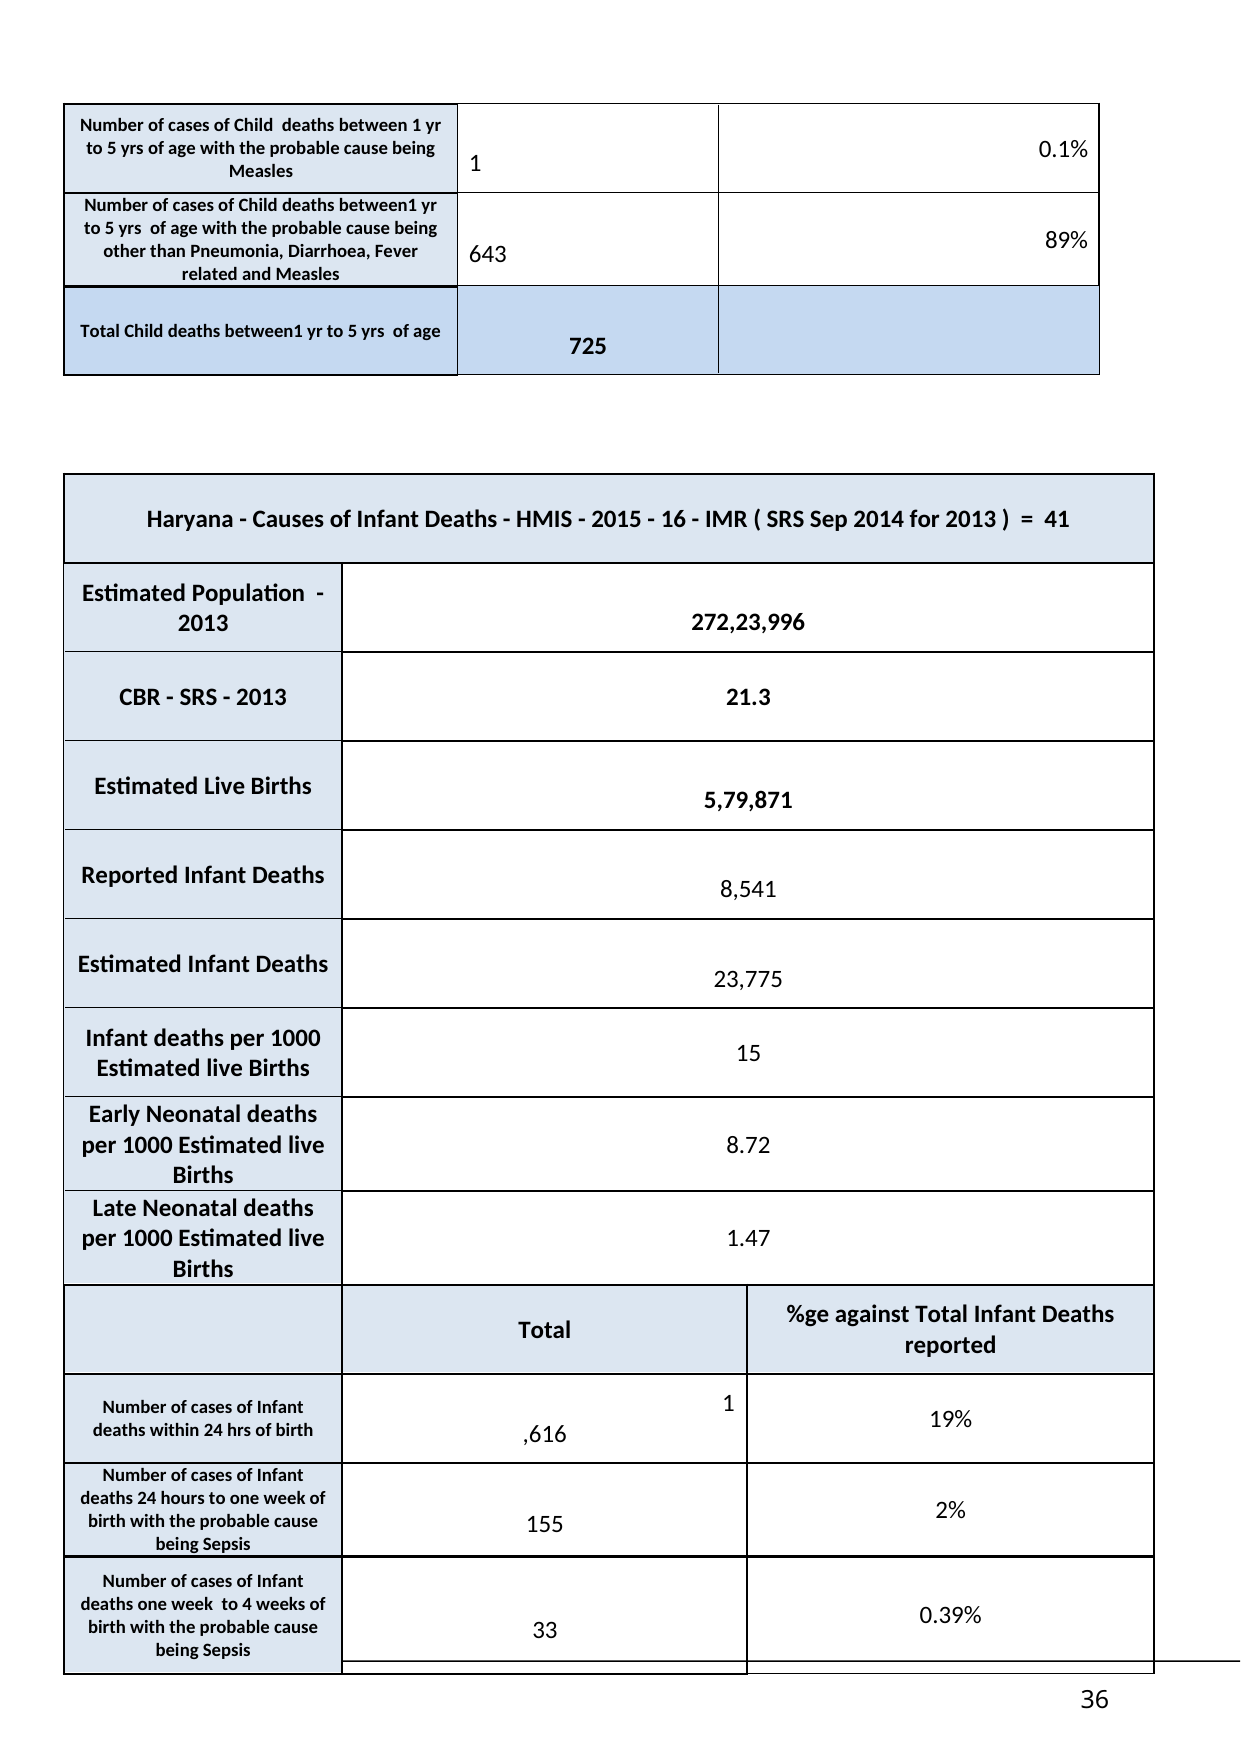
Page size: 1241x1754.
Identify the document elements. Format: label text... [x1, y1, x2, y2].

table_cell 15 [343, 1009, 1153, 1096]
table_cell 21.3 [343, 653, 1153, 740]
table_cell 23,775 [343, 920, 1153, 1007]
table_cell 2% [748, 1464, 1153, 1555]
table_cell Number of cases of Infant deaths one week to 4 weeks of birth with the probable cause being Sepsis [65, 1558, 341, 1672]
table_cell 272,23,996 [343, 564, 1153, 651]
table_cell Estimated Live Births [64, 740, 341, 829]
table_cell Late Neonatal deaths per 1000 Estimated live Births [64, 1190, 341, 1283]
table_cell Estimated Infant Deaths [64, 918, 341, 1007]
table_cell Infant deaths per 1000 Estimated live Births [64, 1007, 341, 1096]
table_cell Total [343, 1286, 746, 1372]
table_cell Number of cases of Child deaths between 1 yr to 5 yrs of age with the probable cause being Measles [65, 105, 457, 192]
table_cell Number of cases of Infant deaths within 24 hrs of birth [65, 1375, 341, 1462]
table_cell 5,79,871 [343, 742, 1153, 829]
table_cell 89% [719, 193, 1098, 285]
table_cell 1.47 [343, 1192, 1153, 1283]
table_cell 0.1% [719, 104, 1098, 192]
table_cell [718, 286, 1099, 374]
table_cell 725 [458, 286, 718, 374]
table_cell 0.39% [748, 1558, 1153, 1672]
table_cell 1 [458, 104, 718, 192]
table_cell Number of cases of Child deaths between1 yr to 5 yrs of age with the probable cause being other than Pneumonia, Diarrhoea, Fever related and Measles [65, 194, 457, 285]
table_cell 19% [748, 1375, 1153, 1462]
table_cell 155 [343, 1464, 746, 1555]
table_cell Early Neonatal deaths per 1000 Estimated live Births [64, 1096, 341, 1190]
table_cell 33 [343, 1558, 746, 1672]
table_cell 643 [458, 193, 718, 285]
table_cell 1,616 [343, 1375, 746, 1462]
table_cell Total Child deaths between1 yr to 5 yrs of age [65, 288, 457, 374]
table_cell [65, 1286, 341, 1372]
table_cell %ge against Total Infant Deaths reported [748, 1286, 1153, 1372]
table_cell 8.72 [343, 1098, 1153, 1190]
table_cell Estimated Population - 2013 [64, 564, 341, 651]
table_cell Number of cases of Infant deaths 24 hours to one week of birth with the probable cause being Sepsis [65, 1464, 341, 1555]
table_header Haryana - Causes of Infant Deaths - HMIS - 2015 - 16 - IMR ( SRS Sep 2014 for 2013 ) = 41 [65, 475, 1153, 562]
table_cell Reported Infant Deaths [64, 829, 341, 918]
table_cell 8,541 [343, 831, 1153, 918]
table_cell CBR - SRS - 2013 [64, 651, 341, 740]
